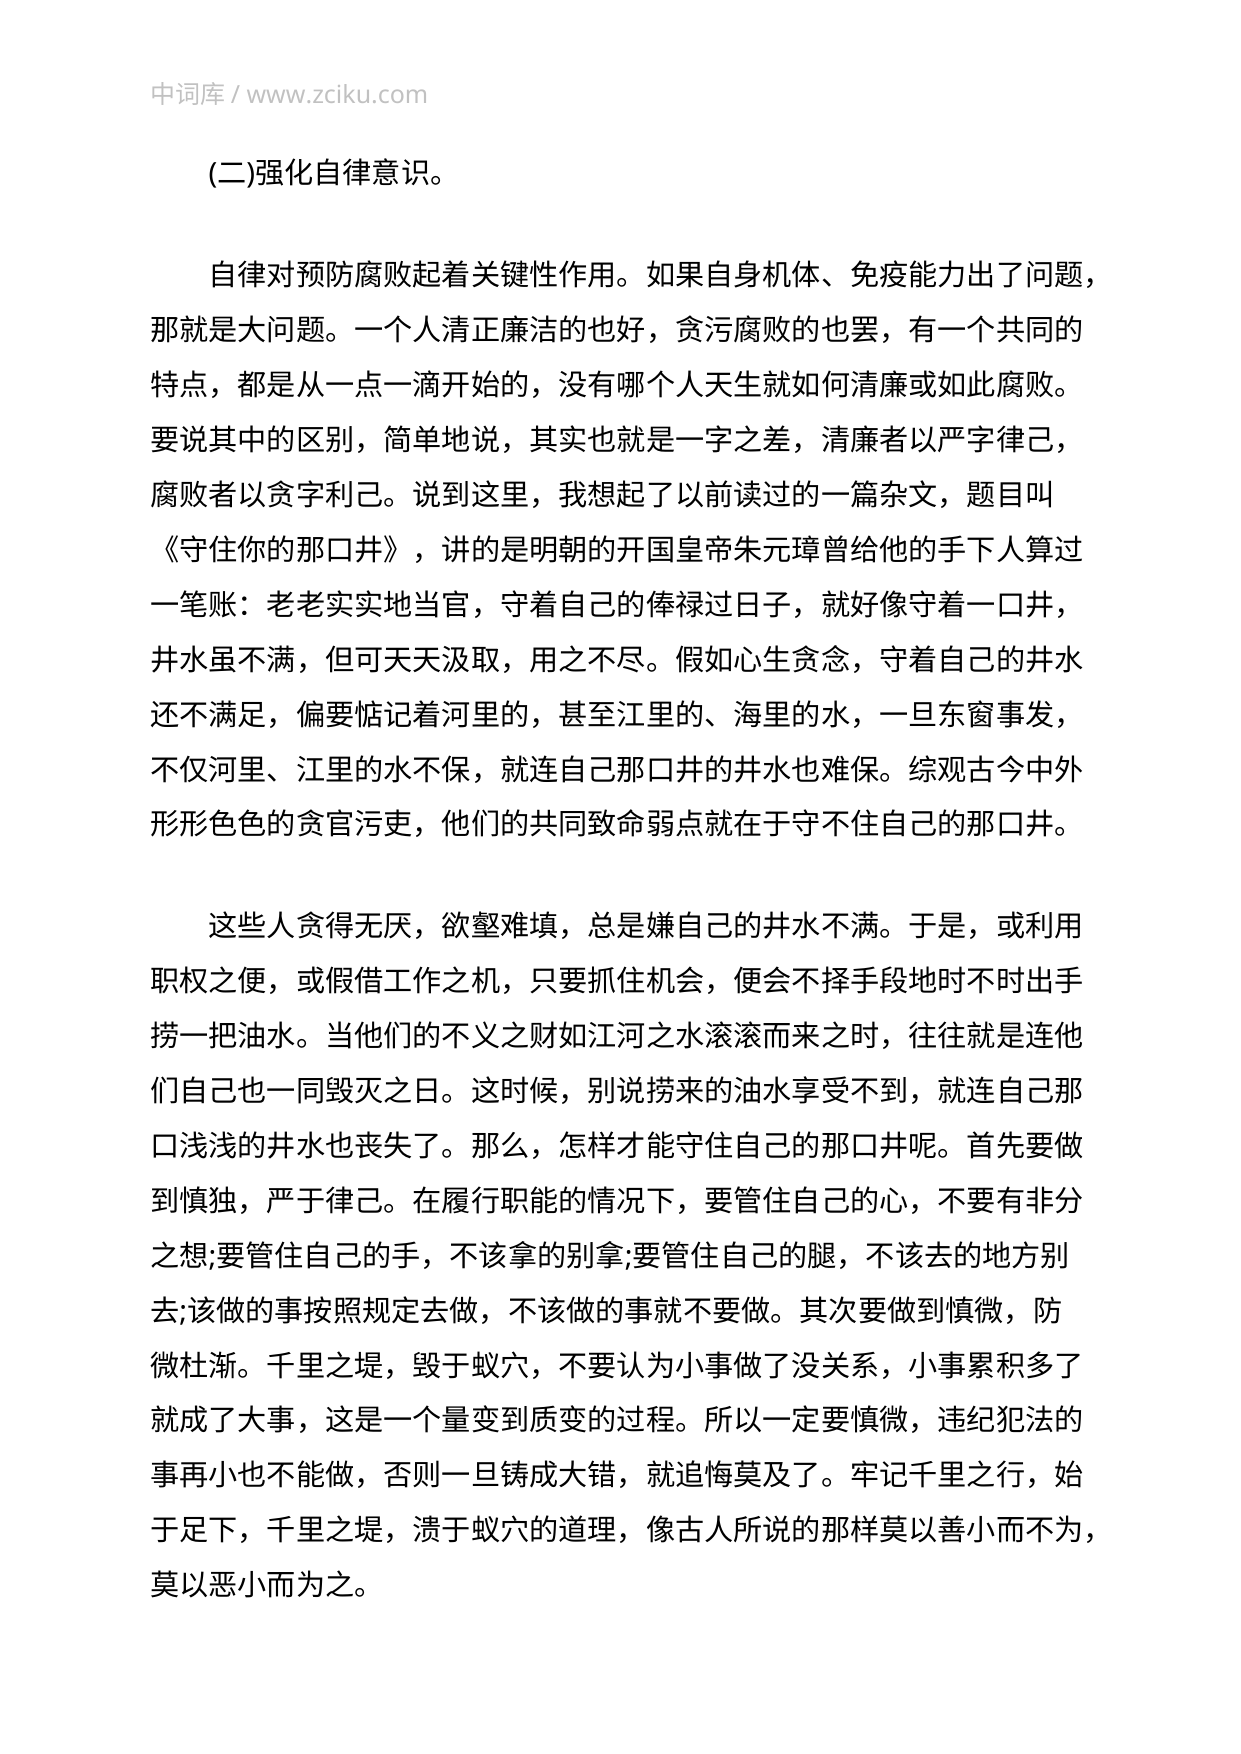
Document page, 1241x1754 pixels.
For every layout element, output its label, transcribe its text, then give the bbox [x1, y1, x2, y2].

text 这些人贪得无厌，欲壑难填，总是嫌自己的井水不满。于是，或利用职权之便，或假借工作之机，只要抓住机会，便会不择手段地时不时出手捞一把油水。当他们的不义之财如江河之水滚滚而来之时，往往就是连他们自己也一同毁灭之日。这时候，别说捞来的油水享受不到，就连自己那口浅浅的井水也丧失了。那么，怎样才能守住自己的那口井呢。首先要做到慎独，严于律己。在履行职能的情况下，要管住自己的心，不要有非分之想;要管住自己的手，不该拿的别拿;要管住自己的腿，不该去的地方别去;该做的事按照规定去做，不该做的事就不要做。其次要做到慎微，防微杜渐。千里之堤，毁于蚁穴，不要认为小事做了没关系，小事累积多了就成了大事，这是一个量变到质变的过程。所以一定要慎微，违纪犯法的事再小也不能做，否则一旦铸成大错，就追悔莫及了。牢记千里之行，始于足下，千里之堤，溃于蚁穴的道理，像古人所说的那样莫以善小而不为，莫以恶小而为之。 [150, 903, 1090, 1604]
text (二)强化自律意识。 [150, 150, 1090, 192]
text 自律对预防腐败起着关键性作用。如果自身机体、免疫能力出了问题，那就是大问题。一个人清正廉洁的也好，贪污腐败的也罢，有一个共同的特点，都是从一点一滴开始的，没有哪个人天生就如何清廉或如此腐败。要说其中的区别，简单地说，其实也就是一字之差，清廉者以严字律己，腐败者以贪字利己。说到这里，我想起了以前读过的一篇杂文，题目叫《守住你的那口井》，讲的是明朝的开国皇帝朱元璋曾给他的手下人算过一笔账：老老实实地当官，守着自己的俸禄过日子，就好像守着一口井，井水虽不满，但可天天汲取，用之不尽。假如心生贪念，守着自己的井水还不满足，偏要惦记着河里的，甚至江里的、海里的水，一旦东窗事发，不仅河里、江里的水不保，就连自己那口井的井水也难保。综观古今中外形形色色的贪官污吏，他们的共同致命弱点就在于守不住自己的那口井。 [150, 252, 1090, 843]
